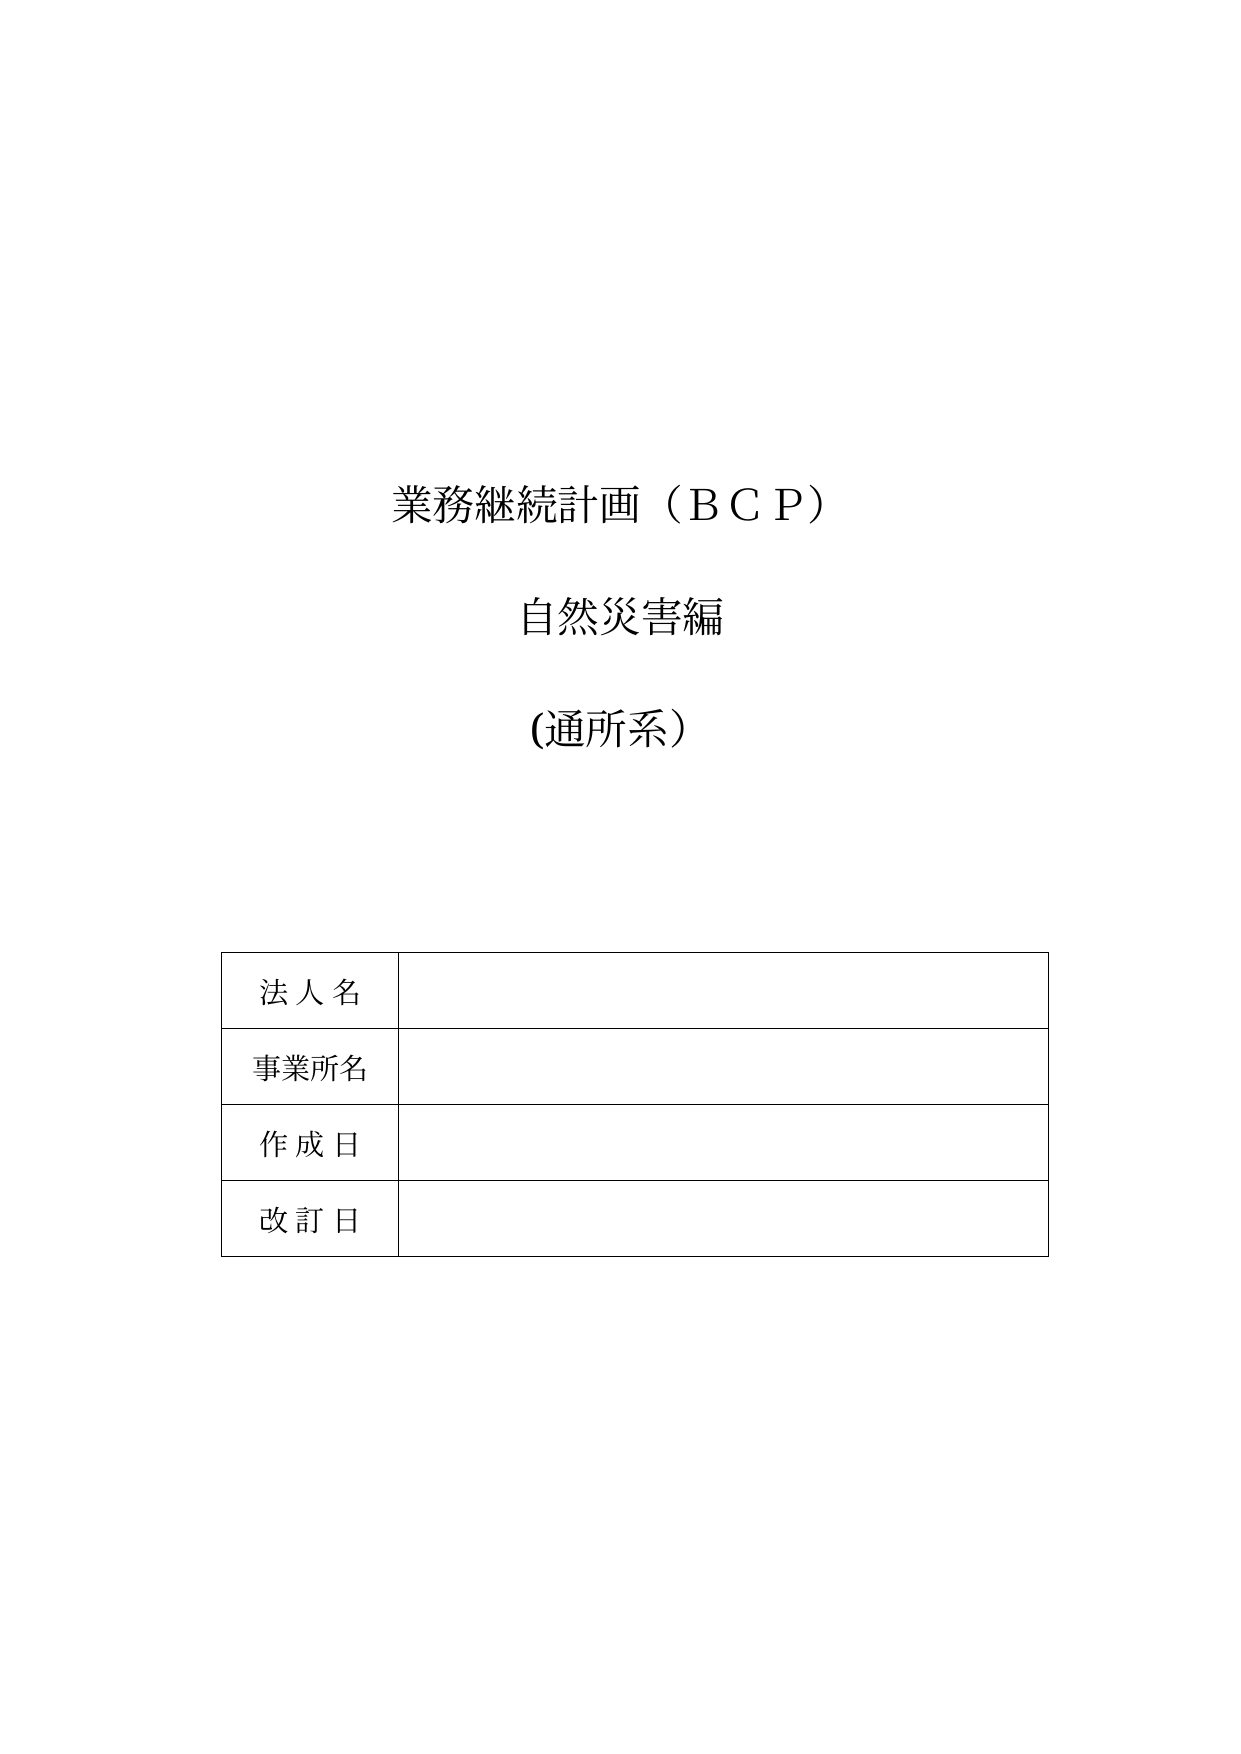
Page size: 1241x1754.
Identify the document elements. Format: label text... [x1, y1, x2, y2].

table_cell [399, 1181, 1048, 1256]
table_cell 事業所名 [222, 1029, 398, 1104]
text 自然災害編 [148, 577, 1092, 652]
table_cell [399, 1029, 1048, 1104]
table_header [399, 953, 1048, 1028]
table_cell 改 訂 日 [222, 1181, 398, 1256]
text (通所系） [148, 689, 1092, 764]
text 業務継続計画（ＢＣＰ） [148, 464, 1092, 539]
table_cell [399, 1105, 1048, 1180]
table_cell 作 成 日 [222, 1105, 398, 1180]
table_header 法 人 名 [222, 953, 398, 1028]
